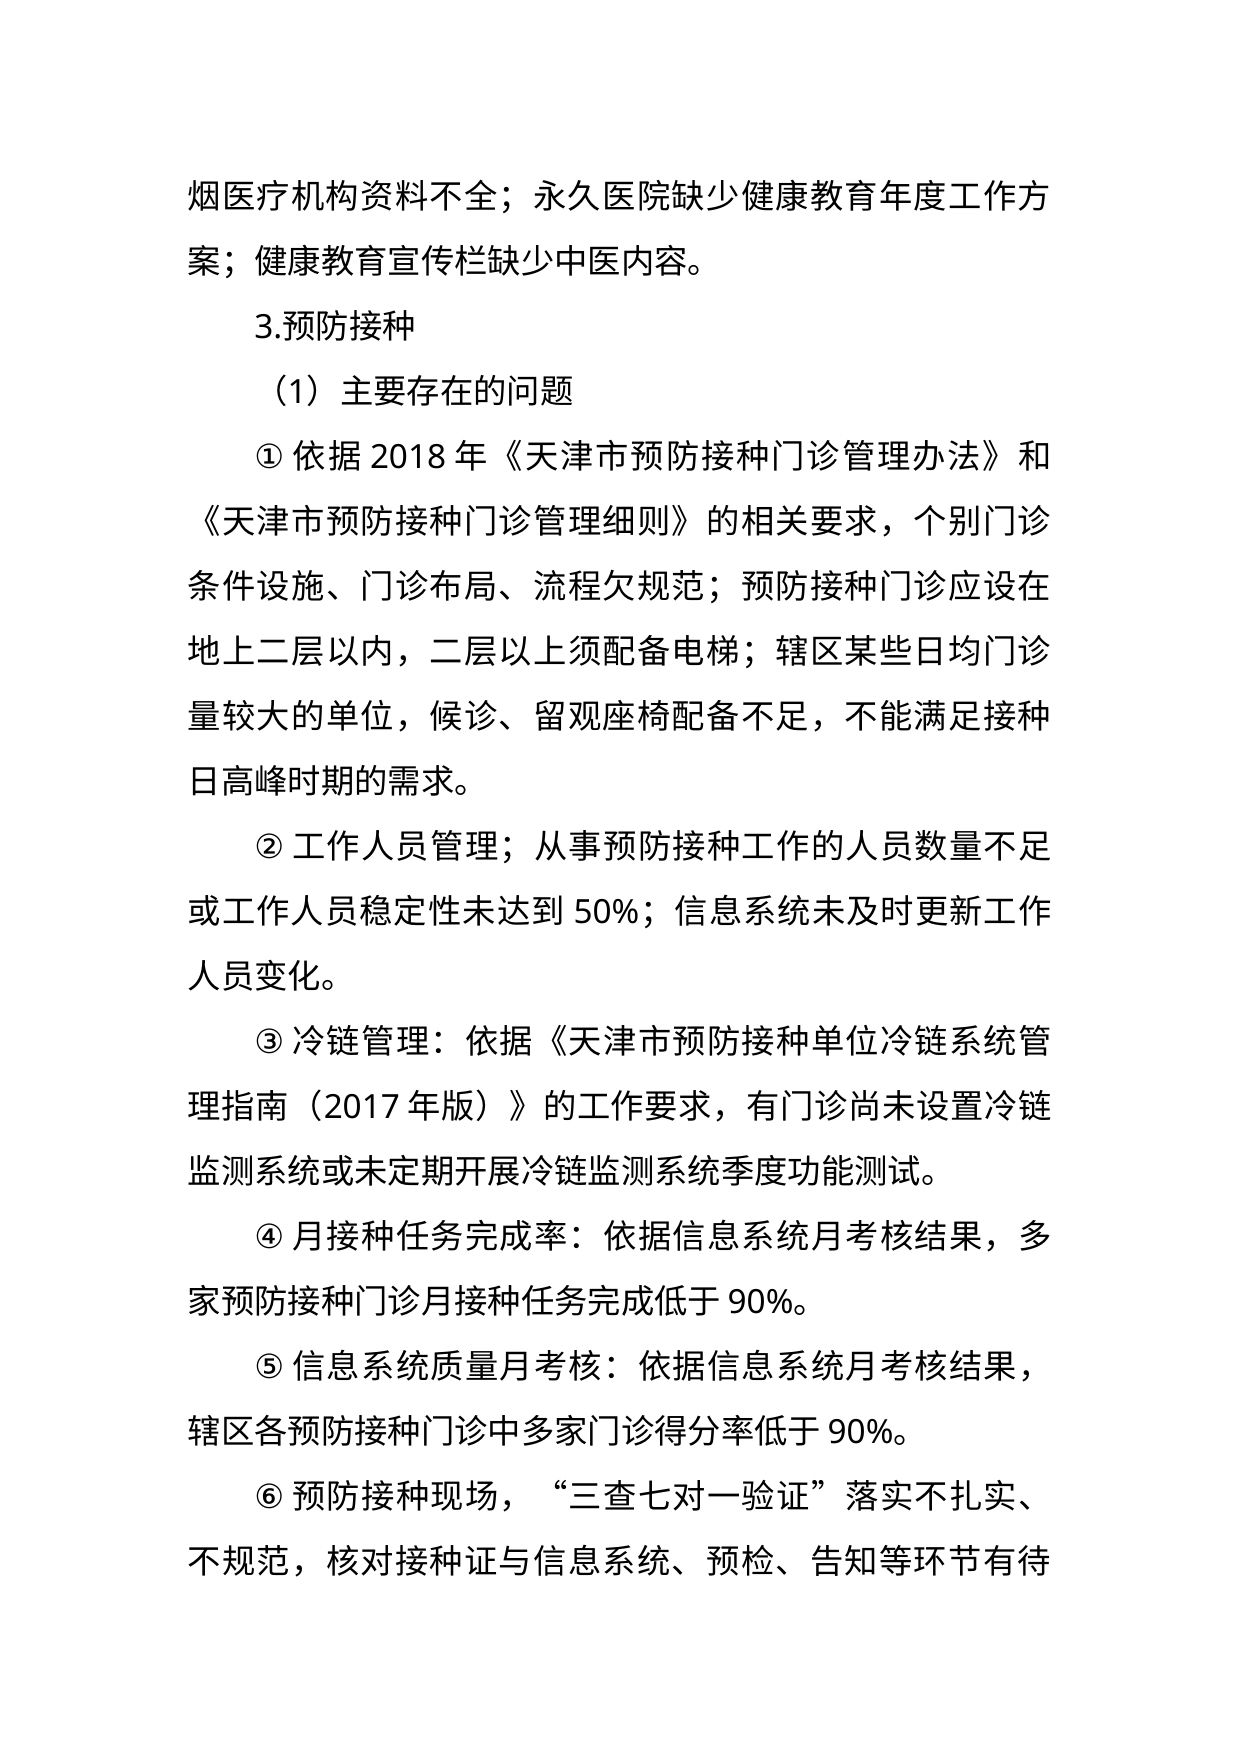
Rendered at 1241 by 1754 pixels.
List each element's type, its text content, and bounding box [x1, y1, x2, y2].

text ③冷链管理：依据《天津市预防接种单位冷链系统管理指南（2017年版）》的工作要求，有门诊尚未设置冷链监测系统或未定期开展冷链监测系统季度功能测试。 [187, 1007, 1053, 1202]
text ④月接种任务完成率：依据信息系统月考核结果，多家预防接种门诊月接种任务完成低于90%。 [187, 1202, 1053, 1332]
text （1）主要存在的问题 [187, 357, 1053, 422]
text 3.预防接种 [187, 292, 1053, 357]
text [187, 162, 1053, 292]
text ②工作人员管理；从事预防接种工作的人员数量不足或工作人员稳定性未达到50%；信息系统未及时更新工作人员变化。 [187, 812, 1053, 1007]
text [187, 1462, 1053, 1592]
text ①依据2018年《天津市预防接种门诊管理办法》和《天津市预防接种门诊管理细则》的相关要求，个别门诊条件设施、门诊布局、流程欠规范；预防接种门诊应设在地上二层以内，二层以上须配备电梯；辖区某些日均门诊量较大的单位，候诊、留观座椅配备不足，不能满足接种日高峰时期的需求。 [187, 422, 1053, 812]
text ⑤信息系统质量月考核：依据信息系统月考核结果，辖区各预防接种门诊中多家门诊得分率低于90%。 [187, 1332, 1053, 1462]
